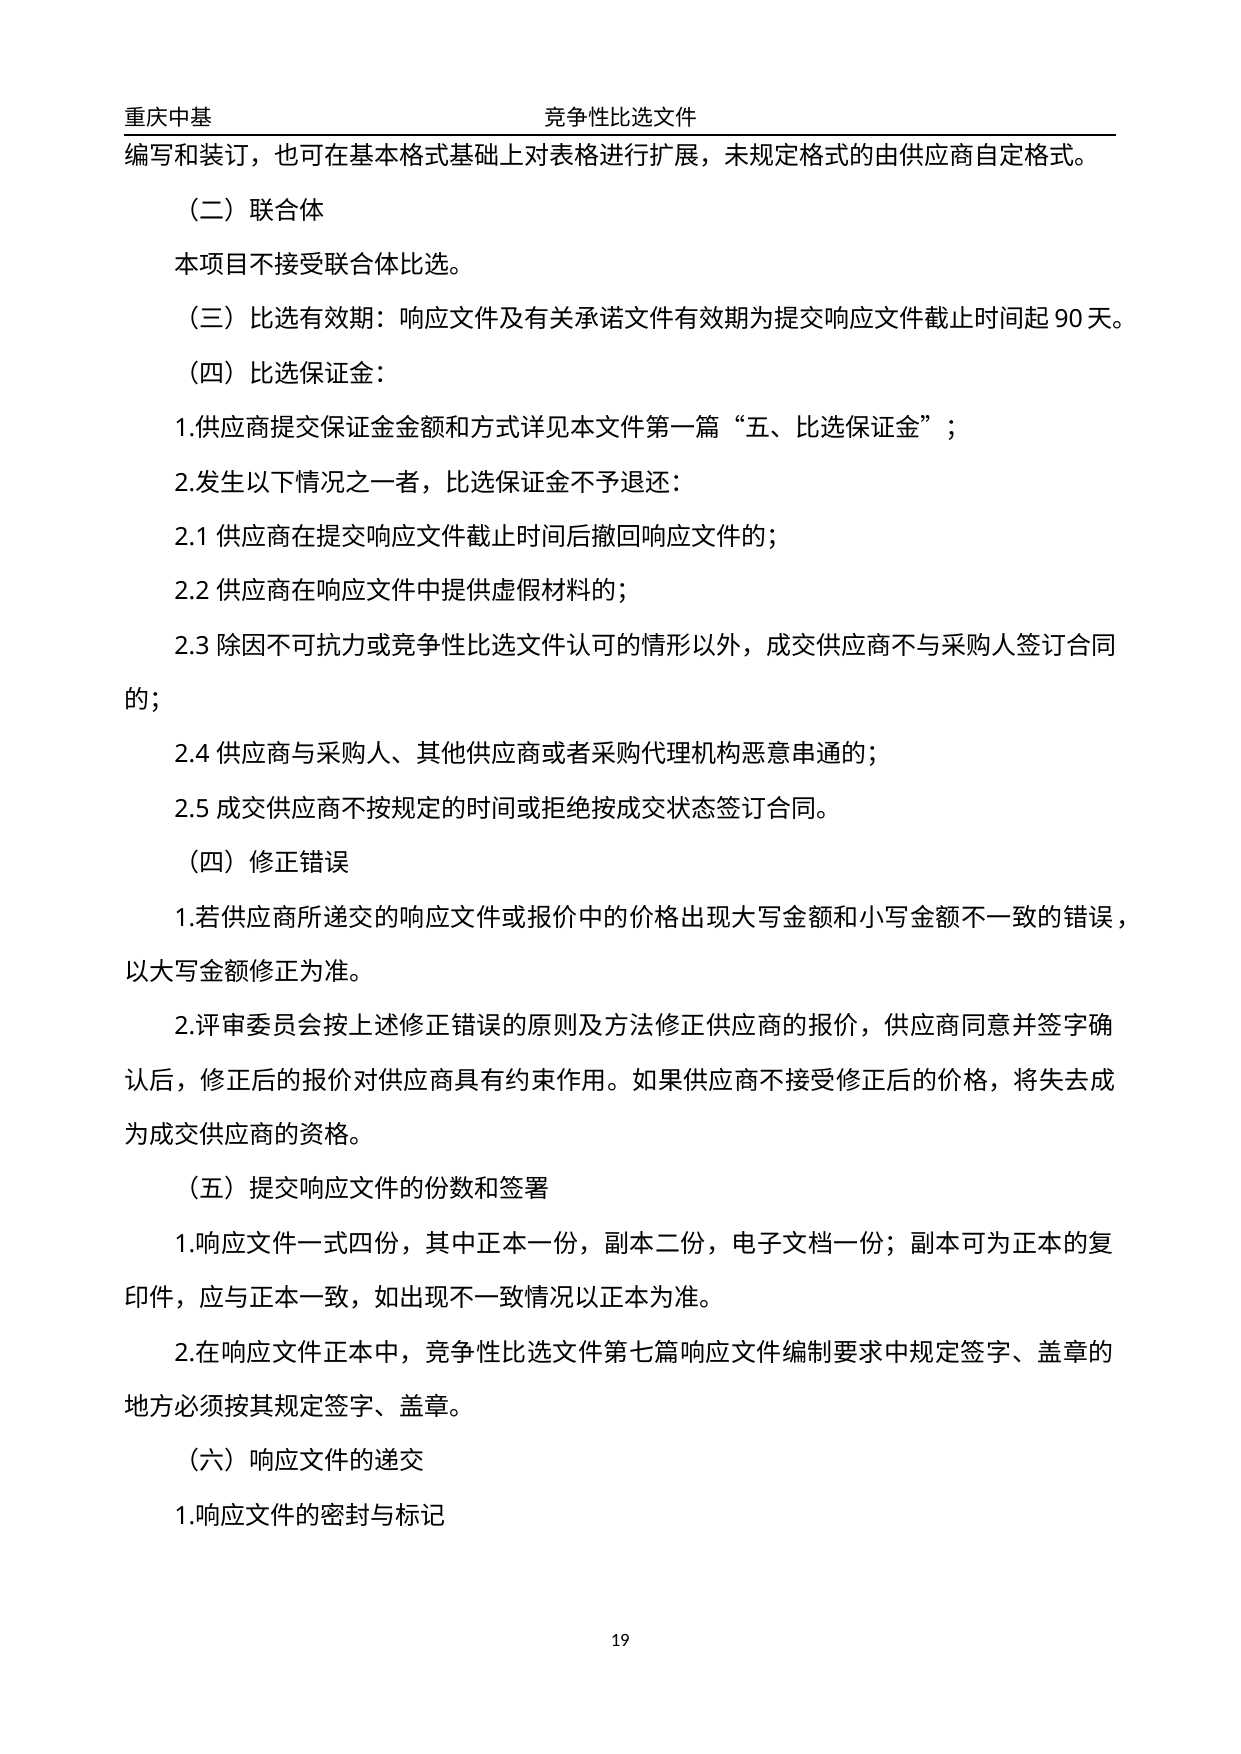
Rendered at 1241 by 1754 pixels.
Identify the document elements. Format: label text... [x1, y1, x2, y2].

text 1.供应商提交保证金金额和方式详见本文件第一篇“五、比选保证金”； [124, 408, 1116, 444]
text （四）比选保证金： [124, 353, 1116, 389]
text 1.若供应商所递交的响应文件或报价中的价格出现大写金额和小写金额不一致的错误，以大写金额修正为准。 [124, 897, 1116, 988]
text （三）比选有效期：响应文件及有关承诺文件有效期为提交响应文件截止时间起90天。 [124, 299, 1116, 335]
text 2.发生以下情况之一者，比选保证金不予退还： [124, 462, 1116, 498]
text 本项目不接受联合体比选。 [124, 244, 1116, 281]
text 2.在响应文件正本中，竞争性比选文件第七篇响应文件编制要求中规定签字、盖章的地方必须按其规定签字、盖章。 [124, 1332, 1116, 1423]
text （四）修正错误 [124, 843, 1116, 879]
text 2.4 供应商与采购人、其他供应商或者采购代理机构恶意串通的； [124, 734, 1116, 770]
text （二）联合体 [124, 190, 1116, 226]
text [124, 136, 1116, 172]
text （五）提交响应文件的份数和签署 [124, 1169, 1116, 1205]
text 2.3 除因不可抗力或竞争性比选文件认可的情形以外，成交供应商不与采购人签订合同的； [124, 625, 1116, 716]
text （六）响应文件的递交 [124, 1441, 1116, 1477]
text 2.2 供应商在响应文件中提供虚假材料的； [124, 571, 1116, 607]
text 1.响应文件的密封与标记 [124, 1495, 1116, 1531]
text 2.评审委员会按上述修正错误的原则及方法修正供应商的报价，供应商同意并签字确认后，修正后的报价对供应商具有约束作用。如果供应商不接受修正后的价格，将失去成为成交供应商的资格。 [124, 1006, 1116, 1151]
text 2.5 成交供应商不按规定的时间或拒绝按成交状态签订合同。 [124, 788, 1116, 824]
text 1.响应文件一式四份，其中正本一份，副本二份，电子文档一份；副本可为正本的复印件，应与正本一致，如出现不一致情况以正本为准。 [124, 1223, 1116, 1314]
text 2.1 供应商在提交响应文件截止时间后撤回响应文件的； [124, 516, 1116, 553]
